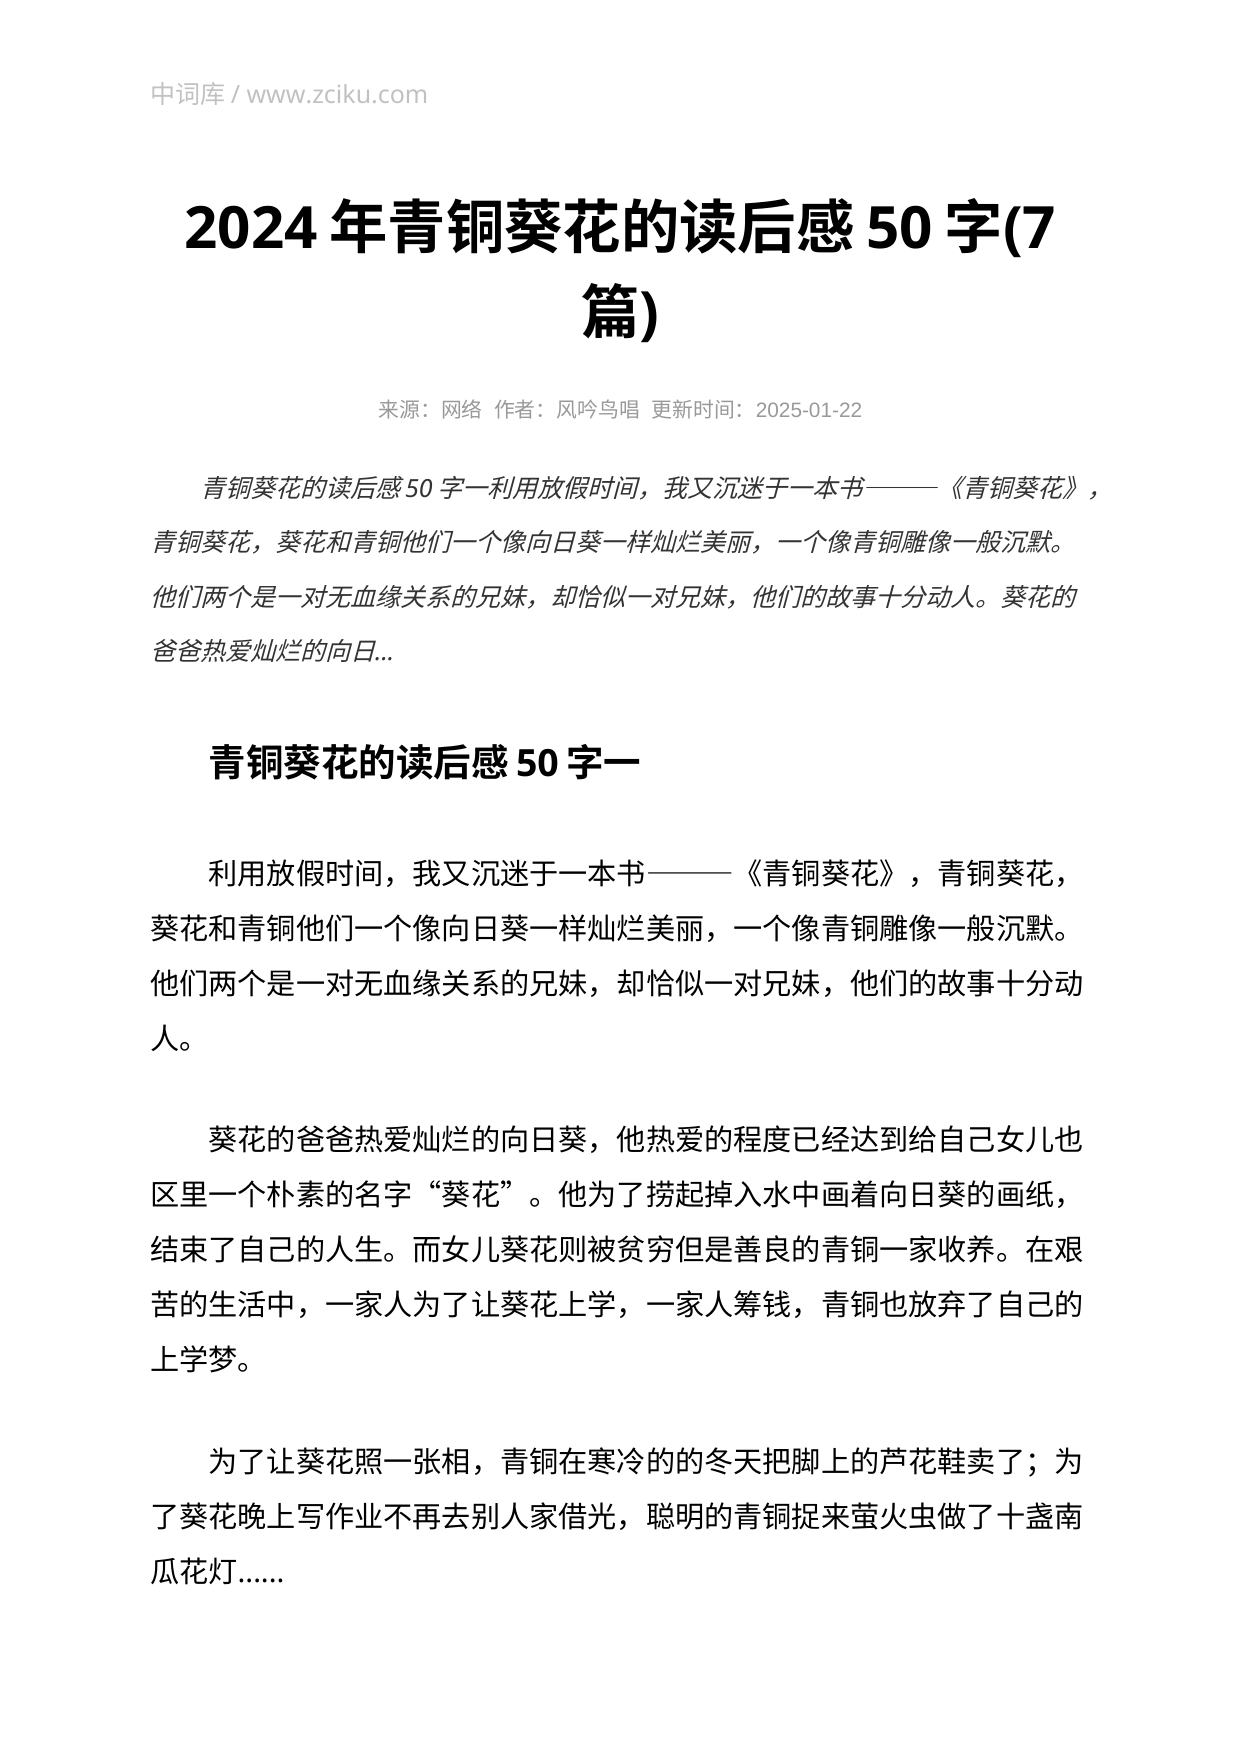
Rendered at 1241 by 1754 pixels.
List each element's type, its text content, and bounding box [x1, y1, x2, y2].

text 利用放假时间，我又沉迷于一本书———《青铜葵花》，青铜葵花，葵花和青铜他们一个像向日葵一样灿烂美丽，一个像青铜雕像一般沉默。他们两个是一对无血缘关系的兄妹，却恰似一对兄妹，他们的故事十分动人。 [150, 851, 1090, 1057]
text 来源：网络 作者：风吟鸟唱 更新时间：2025-01-22 [150, 398, 1090, 422]
text 葵花的爸爸热爱灿烂的向日葵，他热爱的程度已经达到给自己女儿也区里一个朴素的名字“葵花”。他为了捞起掉入水中画着向日葵的画纸，结束了自己的人生。而女儿葵花则被贫穷但是善良的青铜一家收养。在艰苦的生活中，一家人为了让葵花上学，一家人筹钱，青铜也放弃了自己的上学梦。 [150, 1117, 1090, 1379]
text 青铜葵花的读后感50字一 [150, 733, 1090, 787]
text 为了让葵花照一张相，青铜在寒冷的的冬天把脚上的芦花鞋卖了；为了葵花晚上写作业不再去别人家借光，聪明的青铜捉来萤火虫做了十盏南瓜花灯...... [150, 1438, 1090, 1591]
text 青铜葵花的读后感50字一利用放假时间，我又沉迷于一本书———《青铜葵花》，青铜葵花，葵花和青铜他们一个像向日葵一样灿烂美丽，一个像青铜雕像一般沉默。他们两个是一对无血缘关系的兄妹，却恰似一对兄妹，他们的故事十分动人。葵花的爸爸热爱灿烂的向日... [150, 468, 1090, 668]
subtitle 2024年青铜葵花的读后感50字(7篇) [150, 181, 1090, 351]
